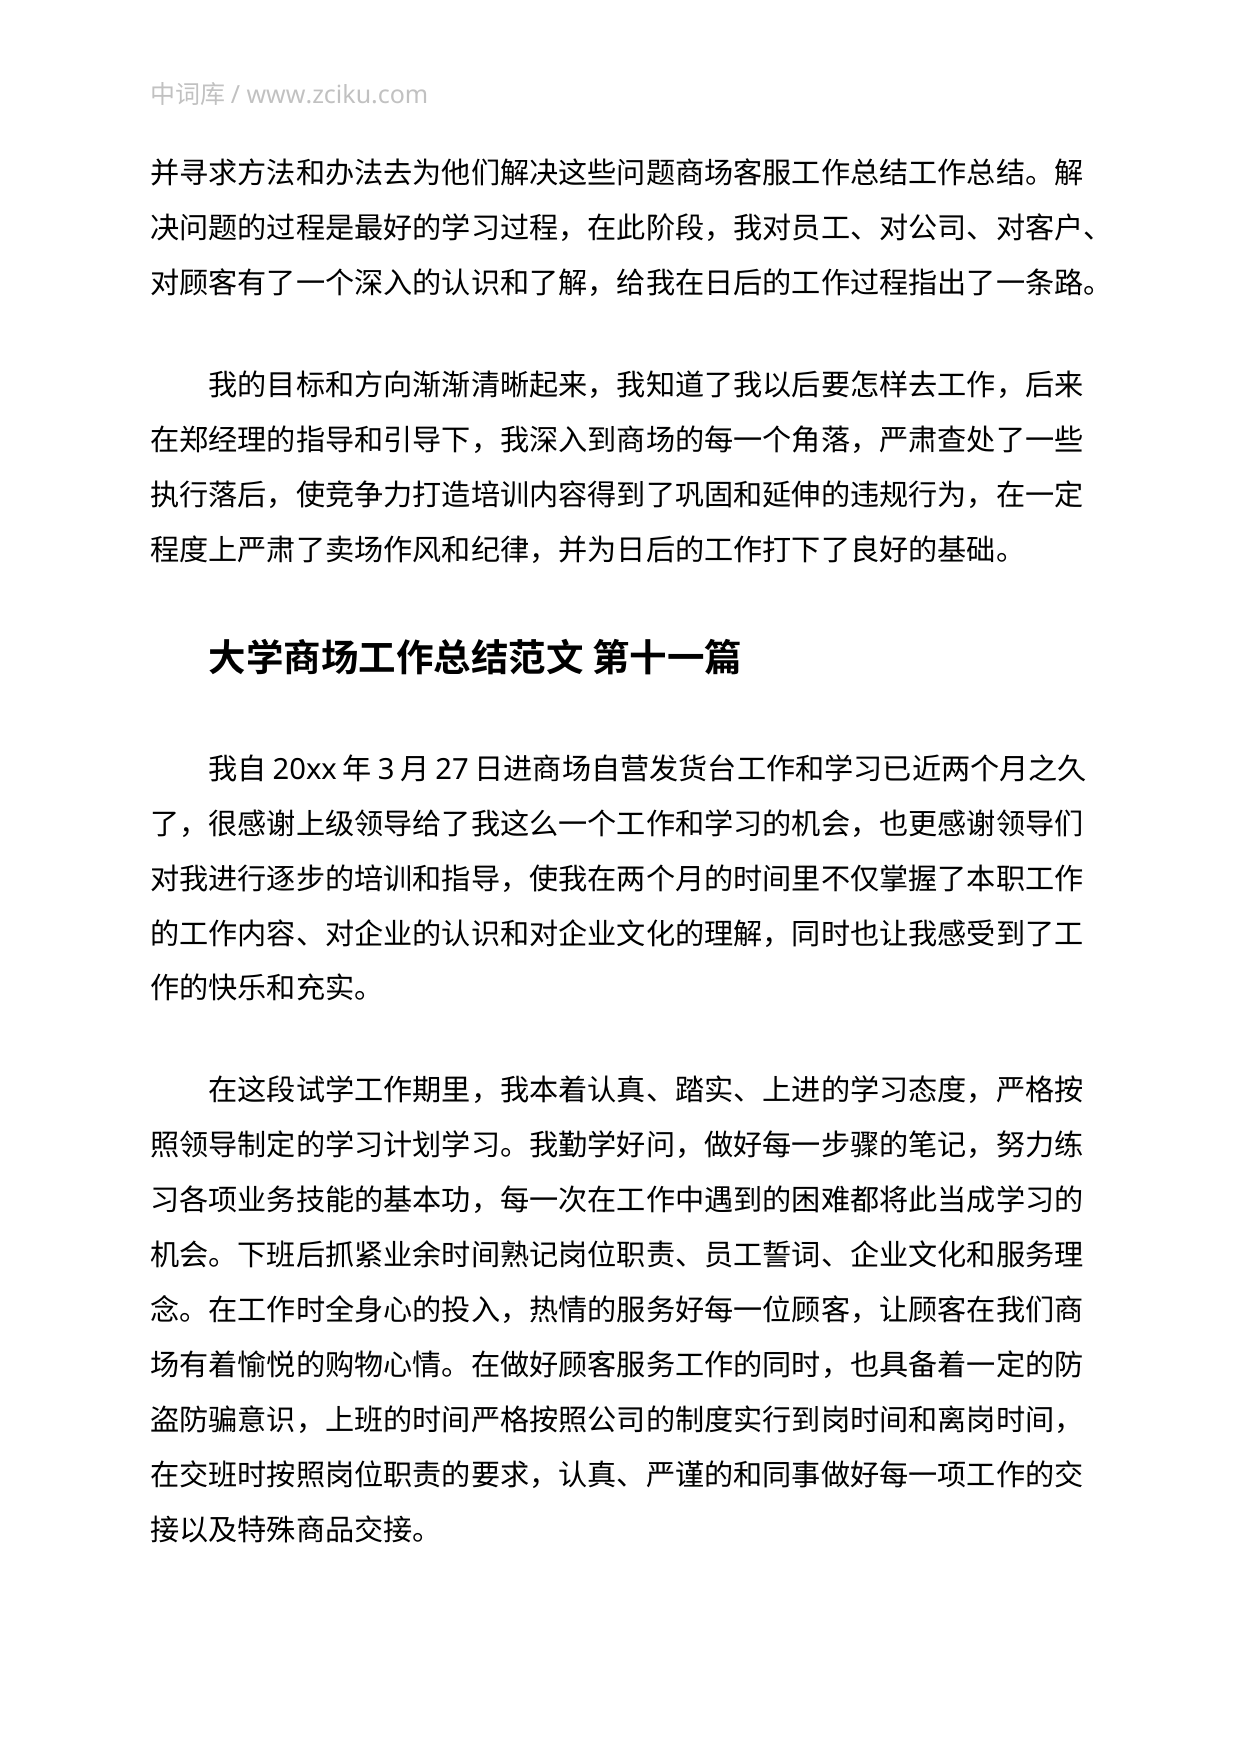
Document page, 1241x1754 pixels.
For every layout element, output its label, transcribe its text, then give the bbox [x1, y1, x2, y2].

text 我的目标和方向渐渐清晰起来，我知道了我以后要怎样去工作，后来在郑经理的指导和引导下，我深入到商场的每一个角落，严肃查处了一些执行落后，使竞争力打造培训内容得到了巩固和延伸的违规行为，在一定程度上严肃了卖场作风和纪律，并为日后的工作打下了良好的基础。 [150, 362, 1090, 568]
text 大学商场工作总结范文 第十一篇 [150, 628, 1090, 682]
text 在这段试学工作期里，我本着认真、踏实、上进的学习态度，严格按照领导制定的学习计划学习。我勤学好问，做好每一步骤的笔记，努力练习各项业务技能的基本功，每一次在工作中遇到的困难都将此当成学习的机会。下班后抓紧业余时间熟记岗位职责、员工誓词、企业文化和服务理念。在工作时全身心的投入，热情的服务好每一位顾客，让顾客在我们商场有着愉悦的购物心情。在做好顾客服务工作的同时，也具备着一定的防盗防骗意识，上班的时间严格按照公司的制度实行到岗时间和离岗时间，在交班时按照岗位职责的要求，认真、严谨的和同事做好每一项工作的交接以及特殊商品交接。 [150, 1067, 1090, 1548]
text 我自20xx年3月27日进商场自营发货台工作和学习已近两个月之久了，很感谢上级领导给了我这么一个工作和学习的机会，也更感谢领导们对我进行逐步的培训和指导，使我在两个月的时间里不仅掌握了本职工作的工作内容、对企业的认识和对企业文化的理解，同时也让我感受到了工作的快乐和充实。 [150, 745, 1090, 1007]
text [150, 150, 1090, 302]
